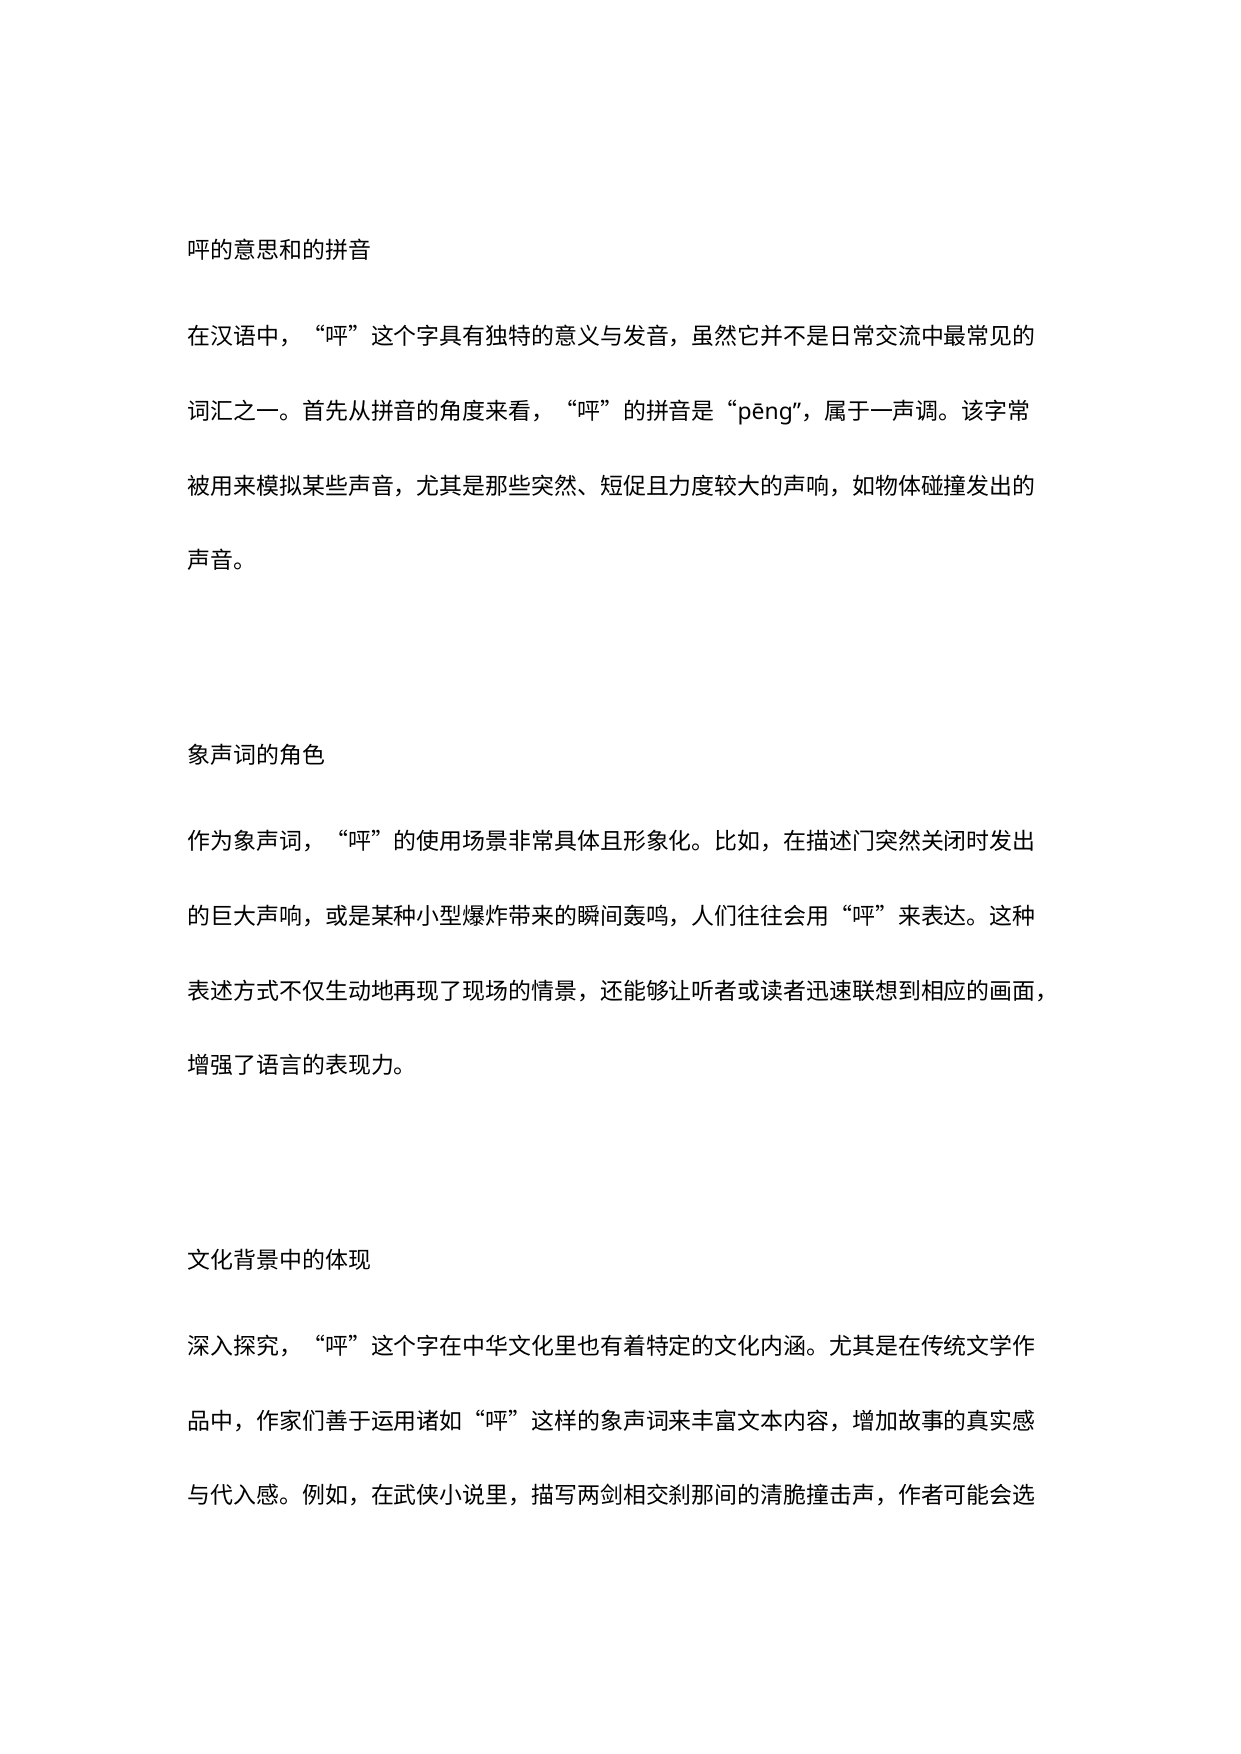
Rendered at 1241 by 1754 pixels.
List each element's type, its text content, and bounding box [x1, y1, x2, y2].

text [187, 1312, 1053, 1527]
text 在汉语中，“呯”这个字具有独特的意义与发音，虽然它并不是日常交流中最常见的词汇之一。首先从拼音的角度来看，“呯”的拼音是“pēng”，属于一声调。该字常被用来模拟某些声音，尤其是那些突然、短促且力度较大的声响，如物体碰撞发出的声音。 [187, 302, 1053, 591]
text 作为象声词，“呯”的使用场景非常具体且形象化。比如，在描述门突然关闭时发出的巨大声响，或是某种小型爆炸带来的瞬间轰鸣，人们往往会用“呯”来表达。这种表述方式不仅生动地再现了现场的情景，还能够让听者或读者迅速联想到相应的画面，增强了语言的表现力。 [187, 807, 1053, 1096]
text 象声词的角色 [187, 721, 1053, 786]
text 呯的意思和的拼音 [187, 216, 1053, 281]
text 文化背景中的体现 [187, 1226, 1053, 1291]
